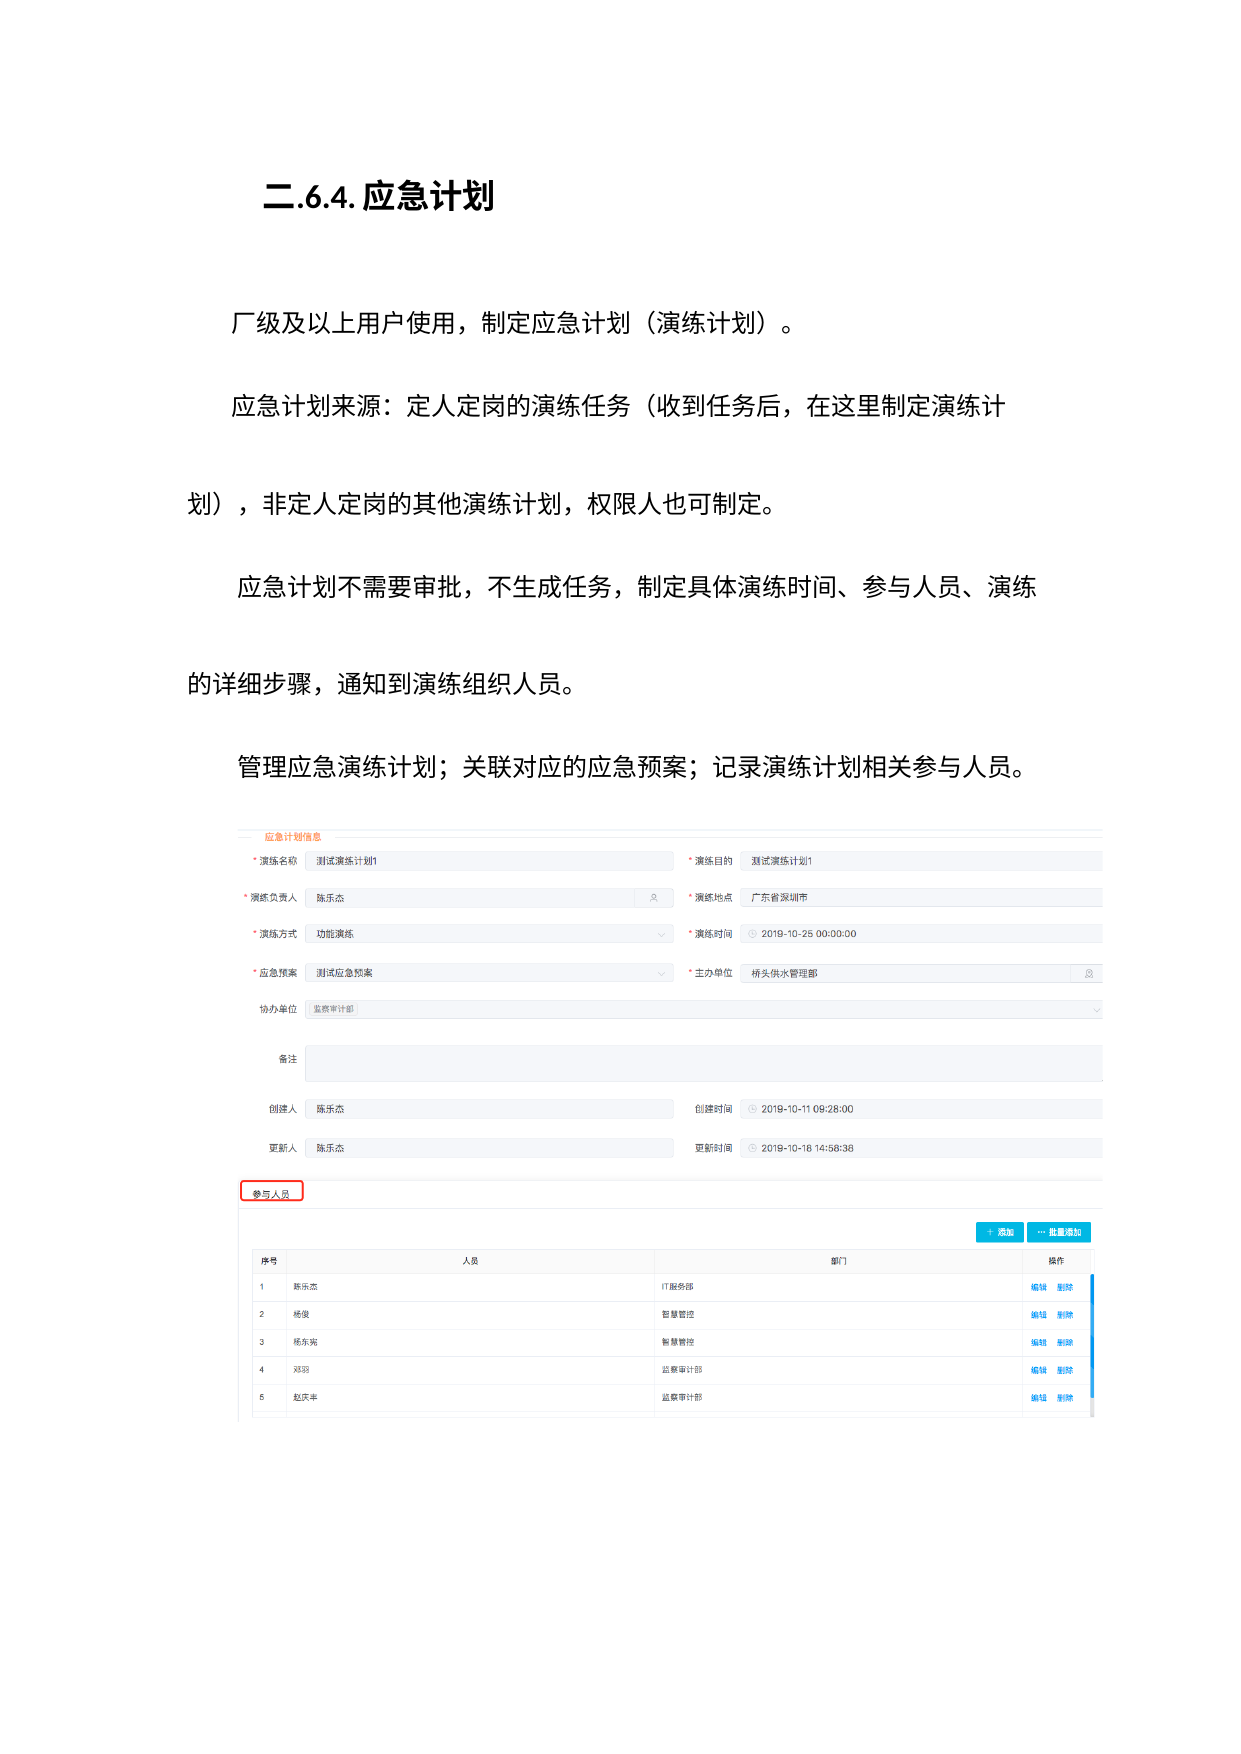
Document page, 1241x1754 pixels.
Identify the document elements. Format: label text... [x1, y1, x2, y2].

text 管理应急演练计划；关联对应的应急预案；记录演练计划相关参与人员。 [187, 733, 1053, 798]
subtitle 应急计划 [262, 162, 1053, 227]
text 应急计划来源：定人定岗的演练任务（收到任务后，在这里制定演练计划），非定人定岗的其他演练计划，权限人也可制定。 [187, 372, 1053, 535]
picture [237, 829, 1103, 1422]
text 应急计划不需要审批，不生成任务，制定具体演练时间、参与人员、演练的详细步骤，通知到演练组织人员。 [187, 553, 1053, 715]
text 厂级及以上用户使用，制定应急计划（演练计划）。 [187, 289, 1053, 354]
